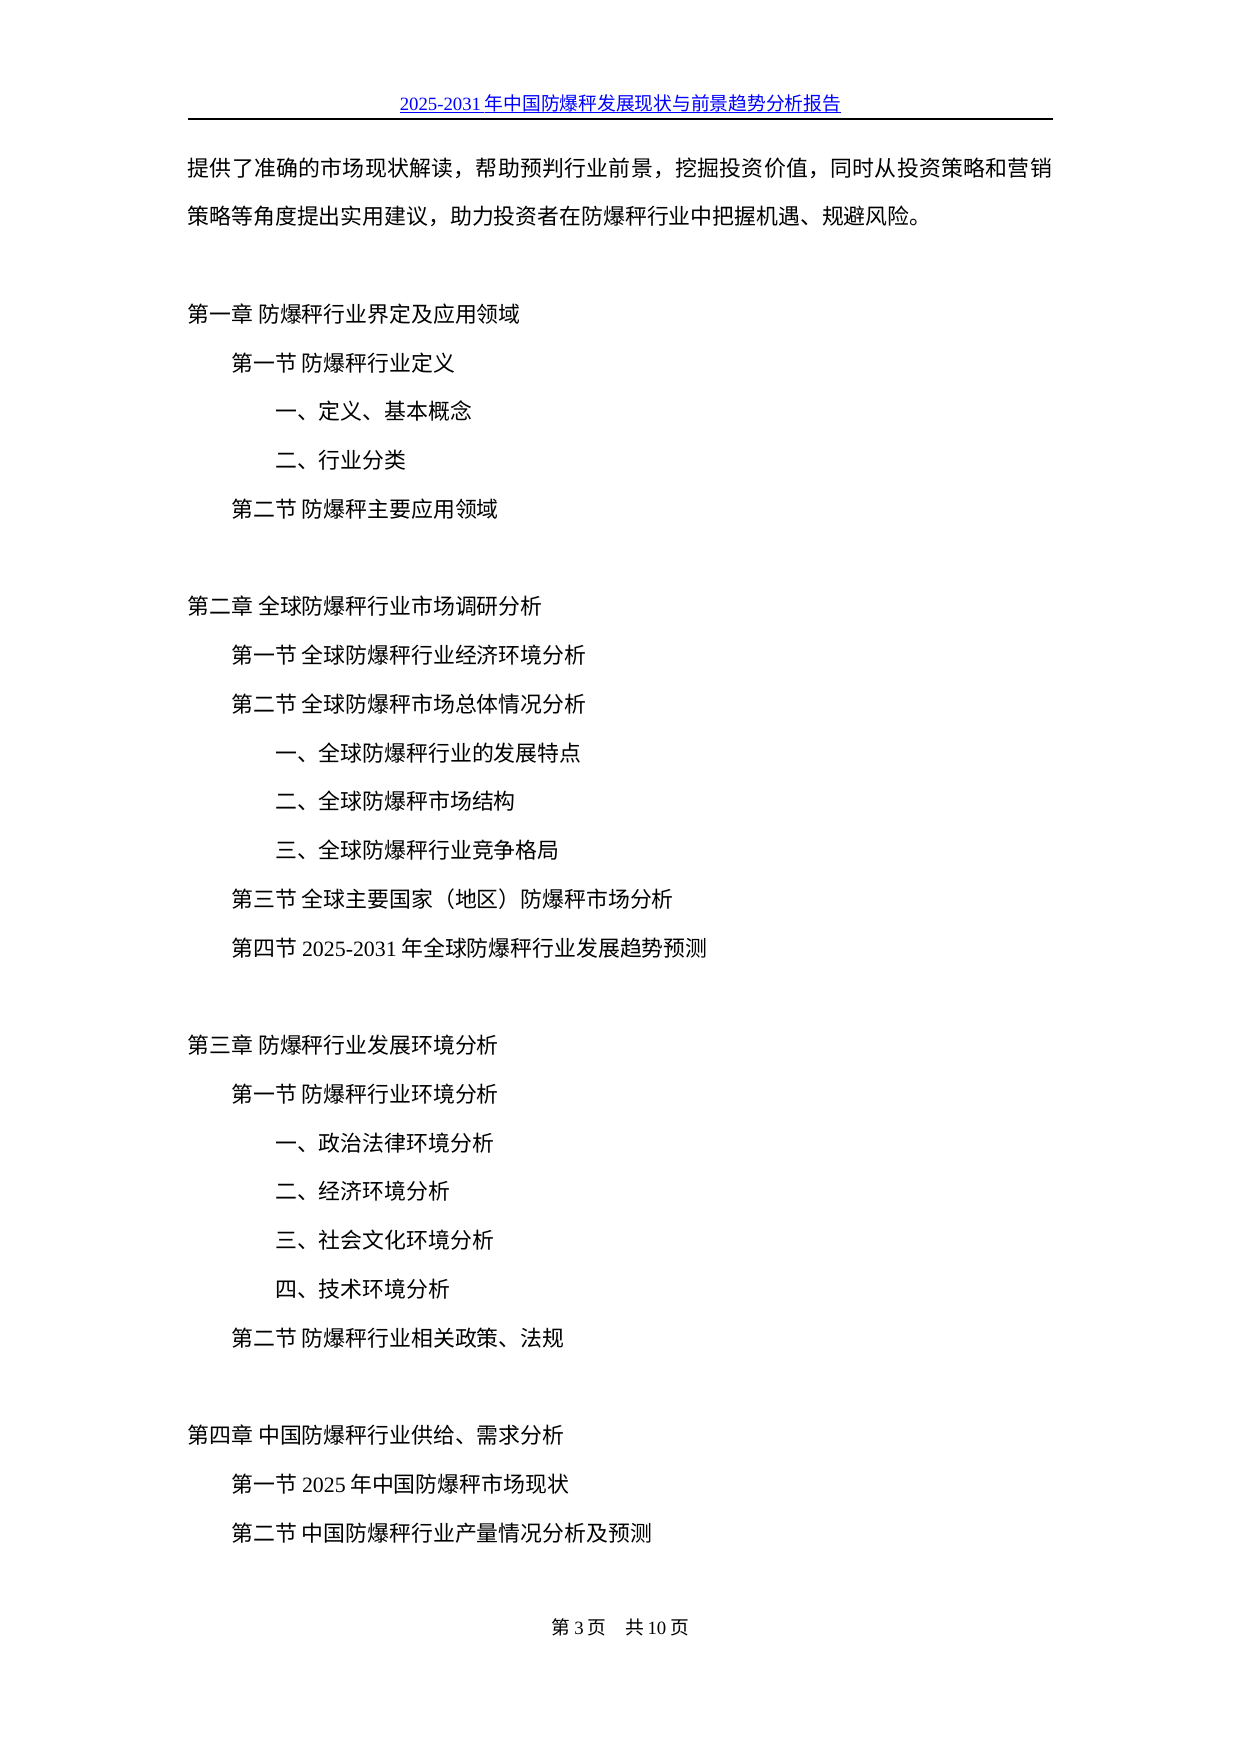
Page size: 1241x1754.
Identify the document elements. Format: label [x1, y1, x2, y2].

text [187, 150, 1053, 1548]
